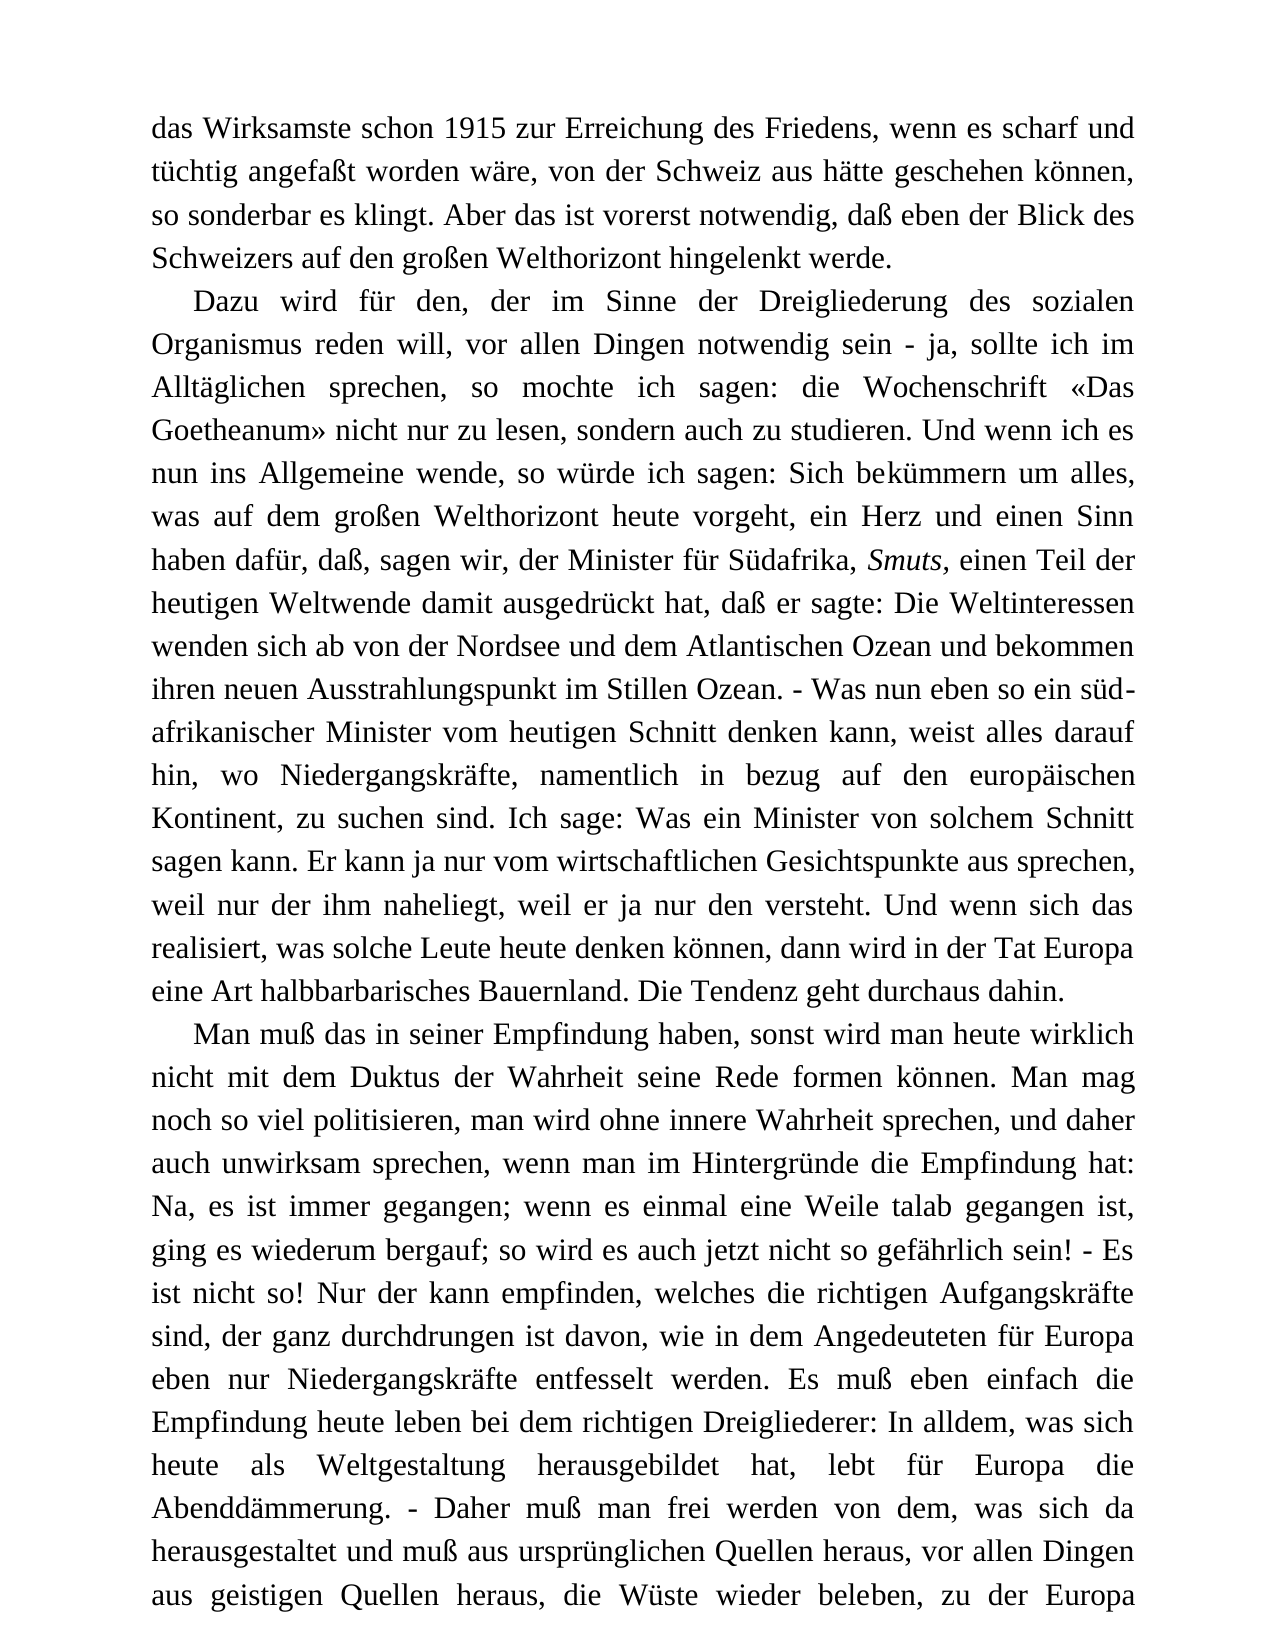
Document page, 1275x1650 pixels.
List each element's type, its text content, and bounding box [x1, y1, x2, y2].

text Dazu wird für den, der im Sinne der Dreigliederung des sozialen Organismus reden will, vor allen Dingen notwendig sein - ja, sollte ich im Alltäglichen sprechen, so mochte ich sagen: die Wochenschrift «Das Goetheanum» nicht nur zu lesen, sondern auch zu studieren. Und wenn ich es nun ins Allgemeine wende, so würde ich sagen: Sich bekümmern um alles, was auf dem großen Welthorizont heute vorgeht, ein Herz und einen Sinn haben dafür, daß, sagen wir, der Minister für Südafrika, Smuts, einen Teil der heutigen Weltwende damit ausgedrückt hat, daß er sagte: Die Weltinteressen wenden sich ab von der Nordsee und dem Atlantischen Ozean und bekommen ihren neuen Ausstrahlungspunkt im Stillen Ozean. - Was nun eben so ein südafrikanischer Minister vom heutigen Schnitt denken kann, weist alles darauf hin, wo Niedergangskräfte, namentlich in bezug auf den europäischen Kontinent, zu suchen sind. Ich sage: Was ein Minister von solchem Schnitt sagen kann. Er kann ja nur vom wirtschaftlichen Gesichtspunkte aus sprechen, weil nur der ihm naheliegt, weil er ja nur den versteht. Und wenn sich das realisiert, was solche Leute heute denken können, dann wird in der Tat Europa eine Art halbbarbarisches Bauernland. Die Tendenz geht durchaus dahin. [151, 282, 1136, 1008]
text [151, 109, 1136, 275]
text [151, 1015, 1136, 1612]
